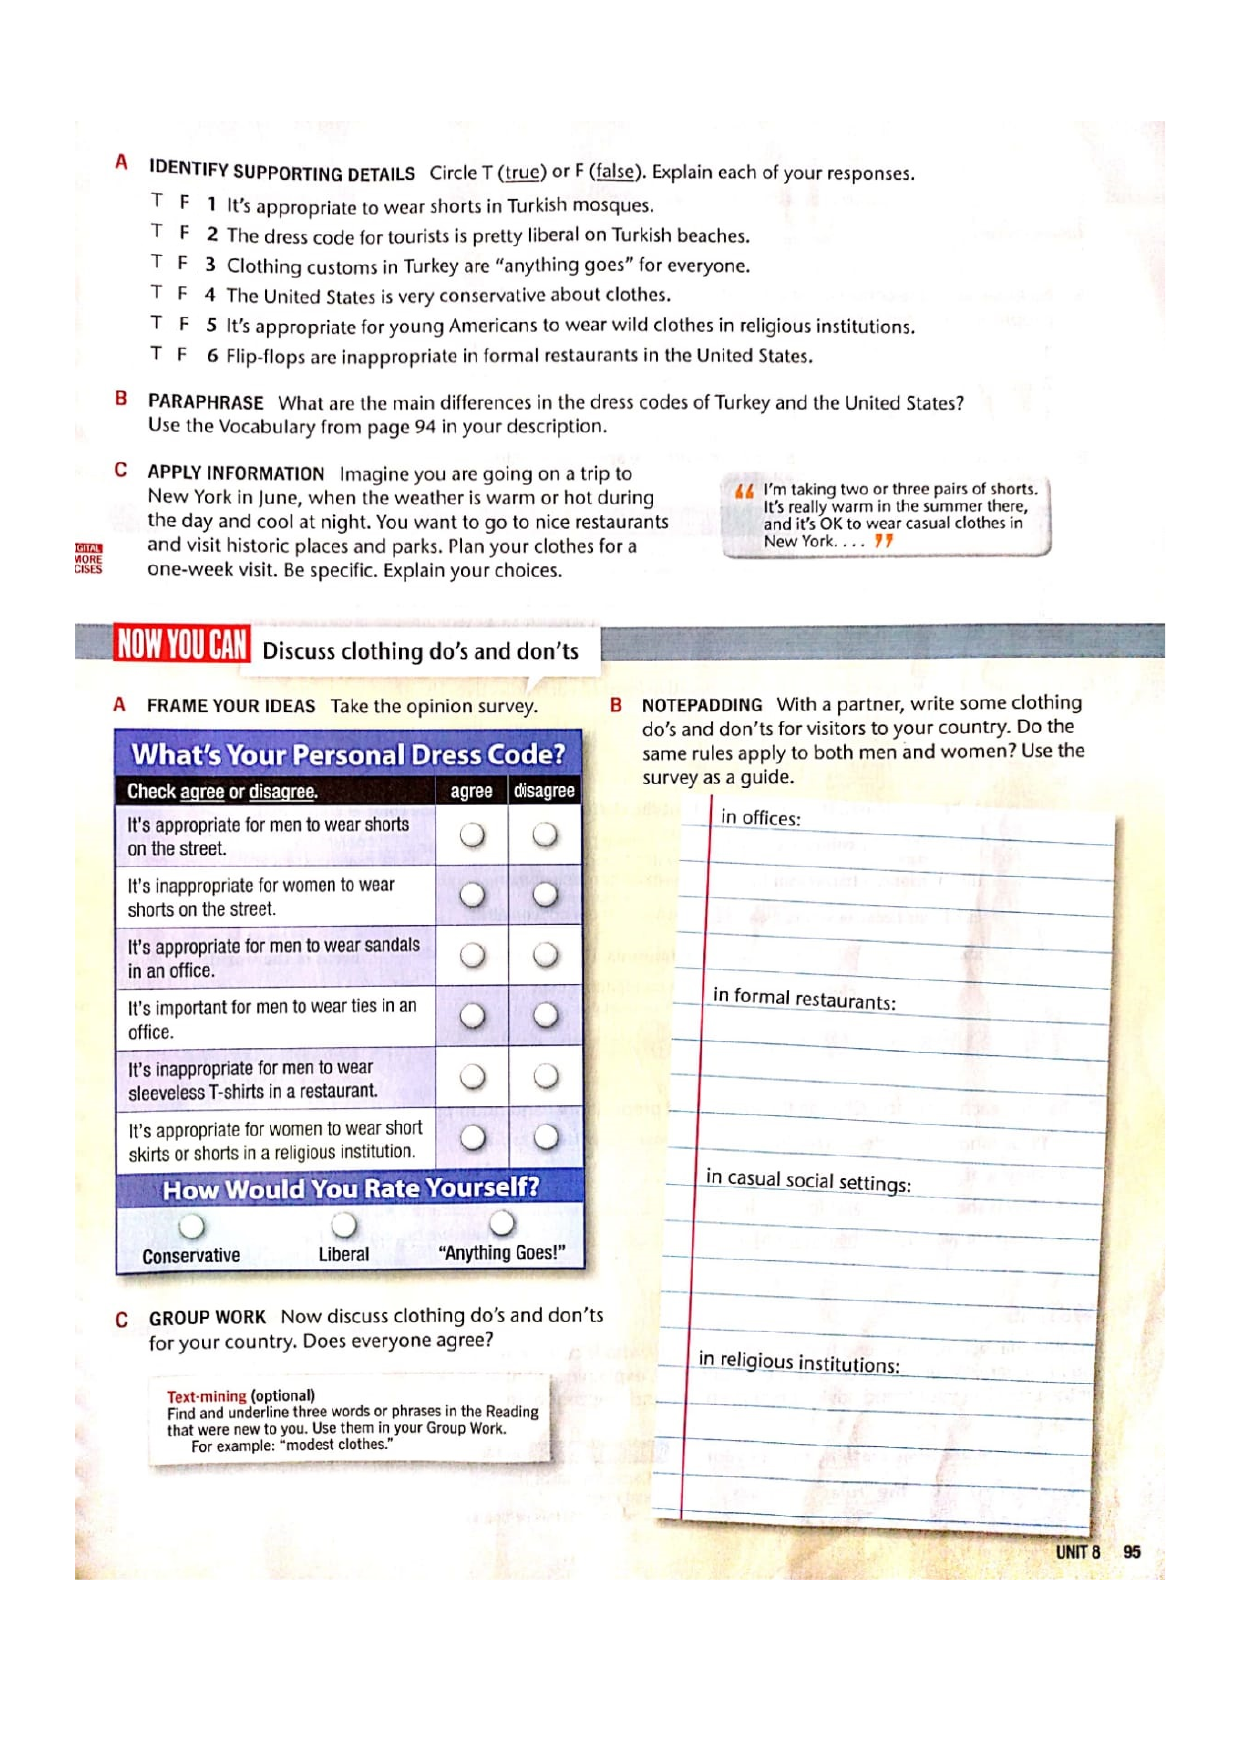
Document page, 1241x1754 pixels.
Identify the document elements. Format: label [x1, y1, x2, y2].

picture [75, 121, 1166, 1580]
